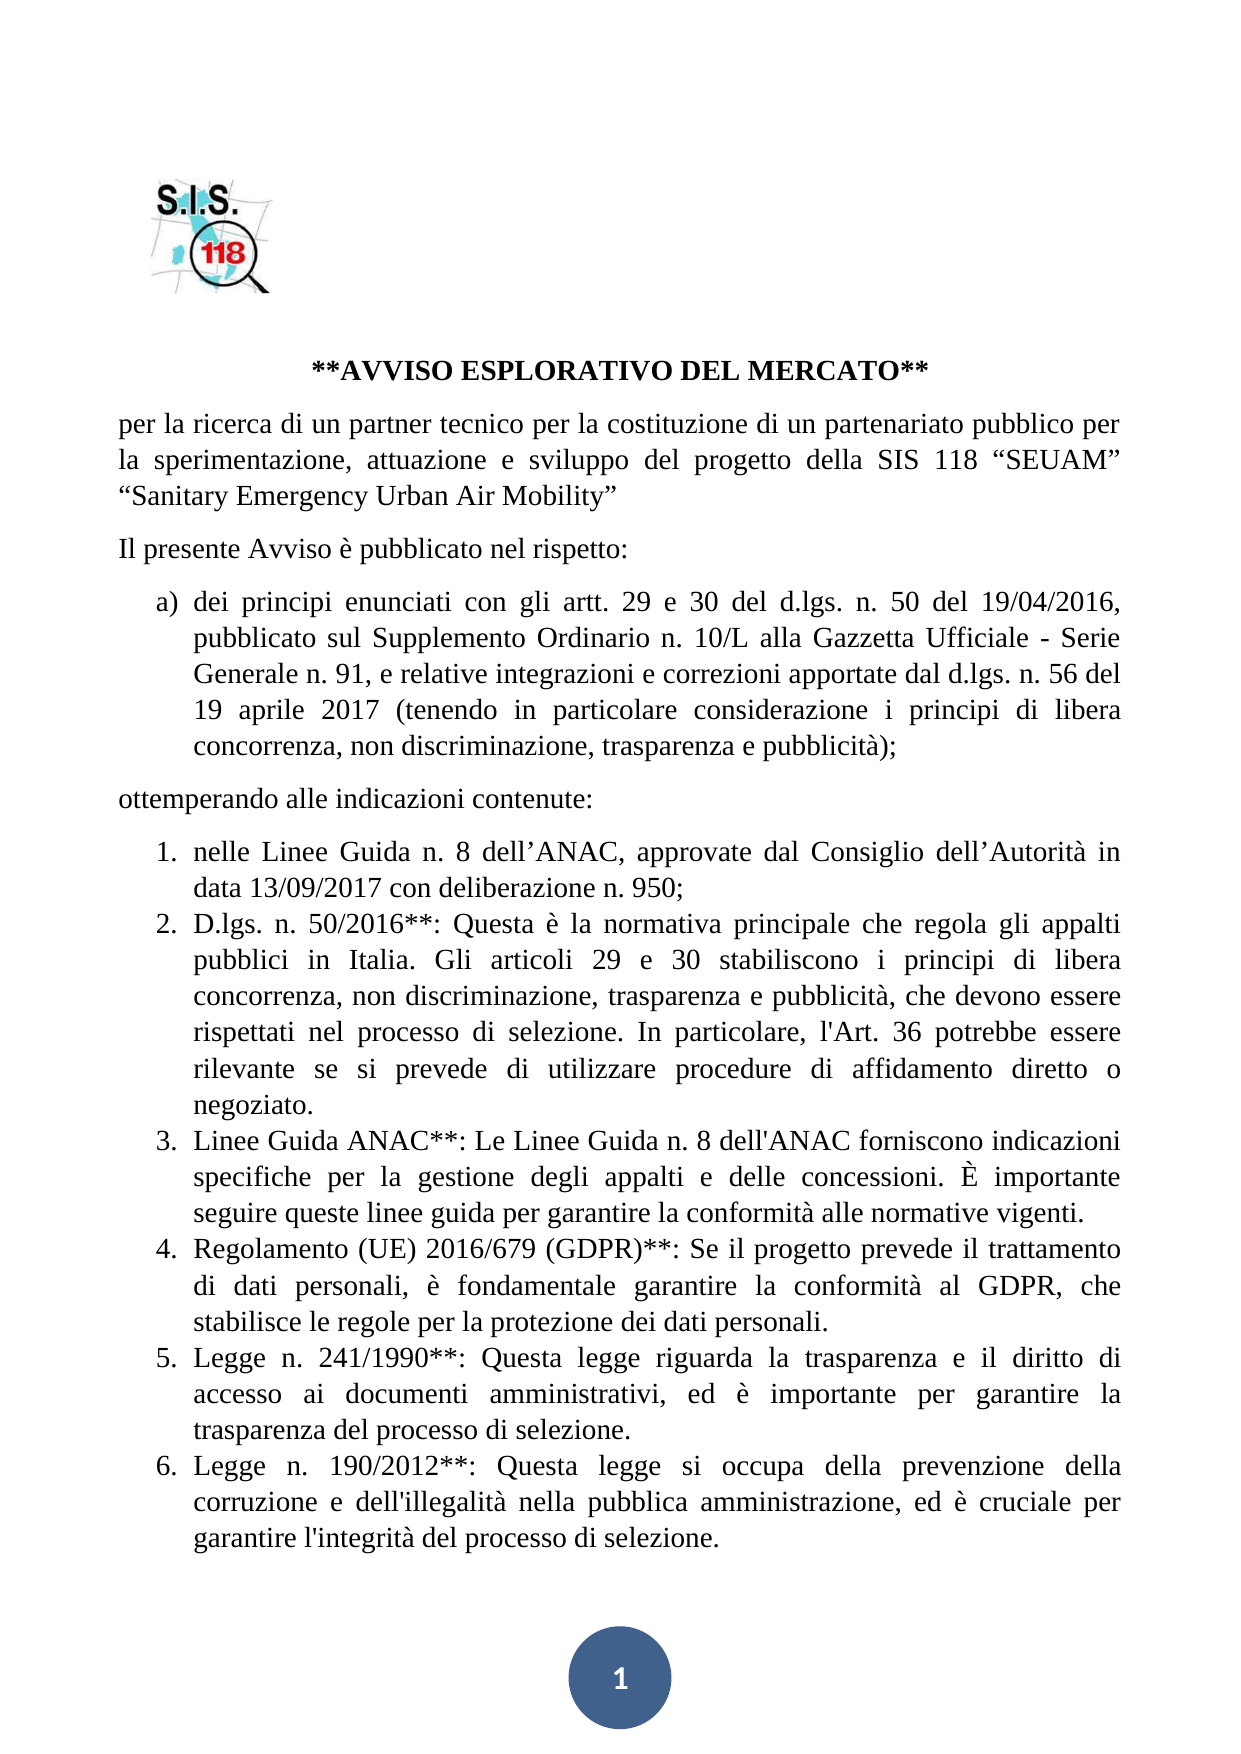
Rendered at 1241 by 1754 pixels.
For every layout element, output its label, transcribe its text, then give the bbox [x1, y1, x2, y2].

text **AVVISO ESPLORATIVO DEL MERCATO** [118, 353, 1122, 386]
list nelle Linee Guida n. 8 dell’ANAC, approvate dal Consiglio dell’Autorità in data 13/09/2017 con deliberazione n. 950; [156, 834, 1122, 903]
text per la ricerca di un partner tecnico per la costituzione di un partenariato pubblico per la sperimentazione, attuazione e sviluppo del progetto della SIS 118 “SEUAM” “Sanitary Emergency Urban Air Mobility” [118, 406, 1122, 512]
list Legge n. 190/2012**: Questa legge si occupa della prevenzione della corruzione e dell'illegalità nella pubblica amministrazione, ed è cruciale per garantire l'integrità del processo di selezione. [156, 1448, 1122, 1554]
list dei principi enunciati con gli artt. 29 e 30 del d.lgs. n. 50 del 19/04/2016, pubblicato sul Supplemento Ordinario n. 10/L alla Gazzetta Ufficiale - Serie Generale n. 91, e relative integrazioni e correzioni apportate dal d.lgs. n. 56 del 19 aprile 2017 (tenendo in particolare considerazione i principi di libera concorrenza, non discriminazione, trasparenza e pubblicità); [156, 584, 1122, 762]
list Linee Guida ANAC**: Le Linee Guida n. 8 dell'ANAC forniscono indicazioni specifiche per la gestione degli appalti e delle concessioni. È importante seguire queste linee guida per garantire la conformità alle normative vigenti. [156, 1123, 1122, 1229]
text Il presente Avviso è pubblicato nel rispetto: [118, 531, 1122, 564]
list Regolamento (UE) 2016/679 (GDPR)**: Se il progetto prevede il trattamento di dati personali, è fondamentale garantire la conformità al GDPR, che stabilisce le regole per la protezione dei dati personali. [156, 1231, 1122, 1337]
picture [117, 147, 300, 307]
list D.lgs. n. 50/2016**: Questa è la normativa principale che regola gli appalti pubblici in Italia. Gli articoli 29 e 30 stabiliscono i principi di libera concorrenza, non discriminazione, trasparenza e pubblicità, che devono essere rispettati nel processo di selezione. In particolare, l'Art. 36 potrebbe essere rilevante se si prevede di utilizzare procedure di affidamento diretto o negoziato. [156, 906, 1122, 1120]
text ottemperando alle indicazioni contenute: [118, 781, 1122, 814]
list Legge n. 241/1990**: Questa legge riguarda la trasparenza e il diritto di accesso ai documenti amministrativi, ed è importante per garantire la trasparenza del processo di selezione. [156, 1340, 1122, 1446]
